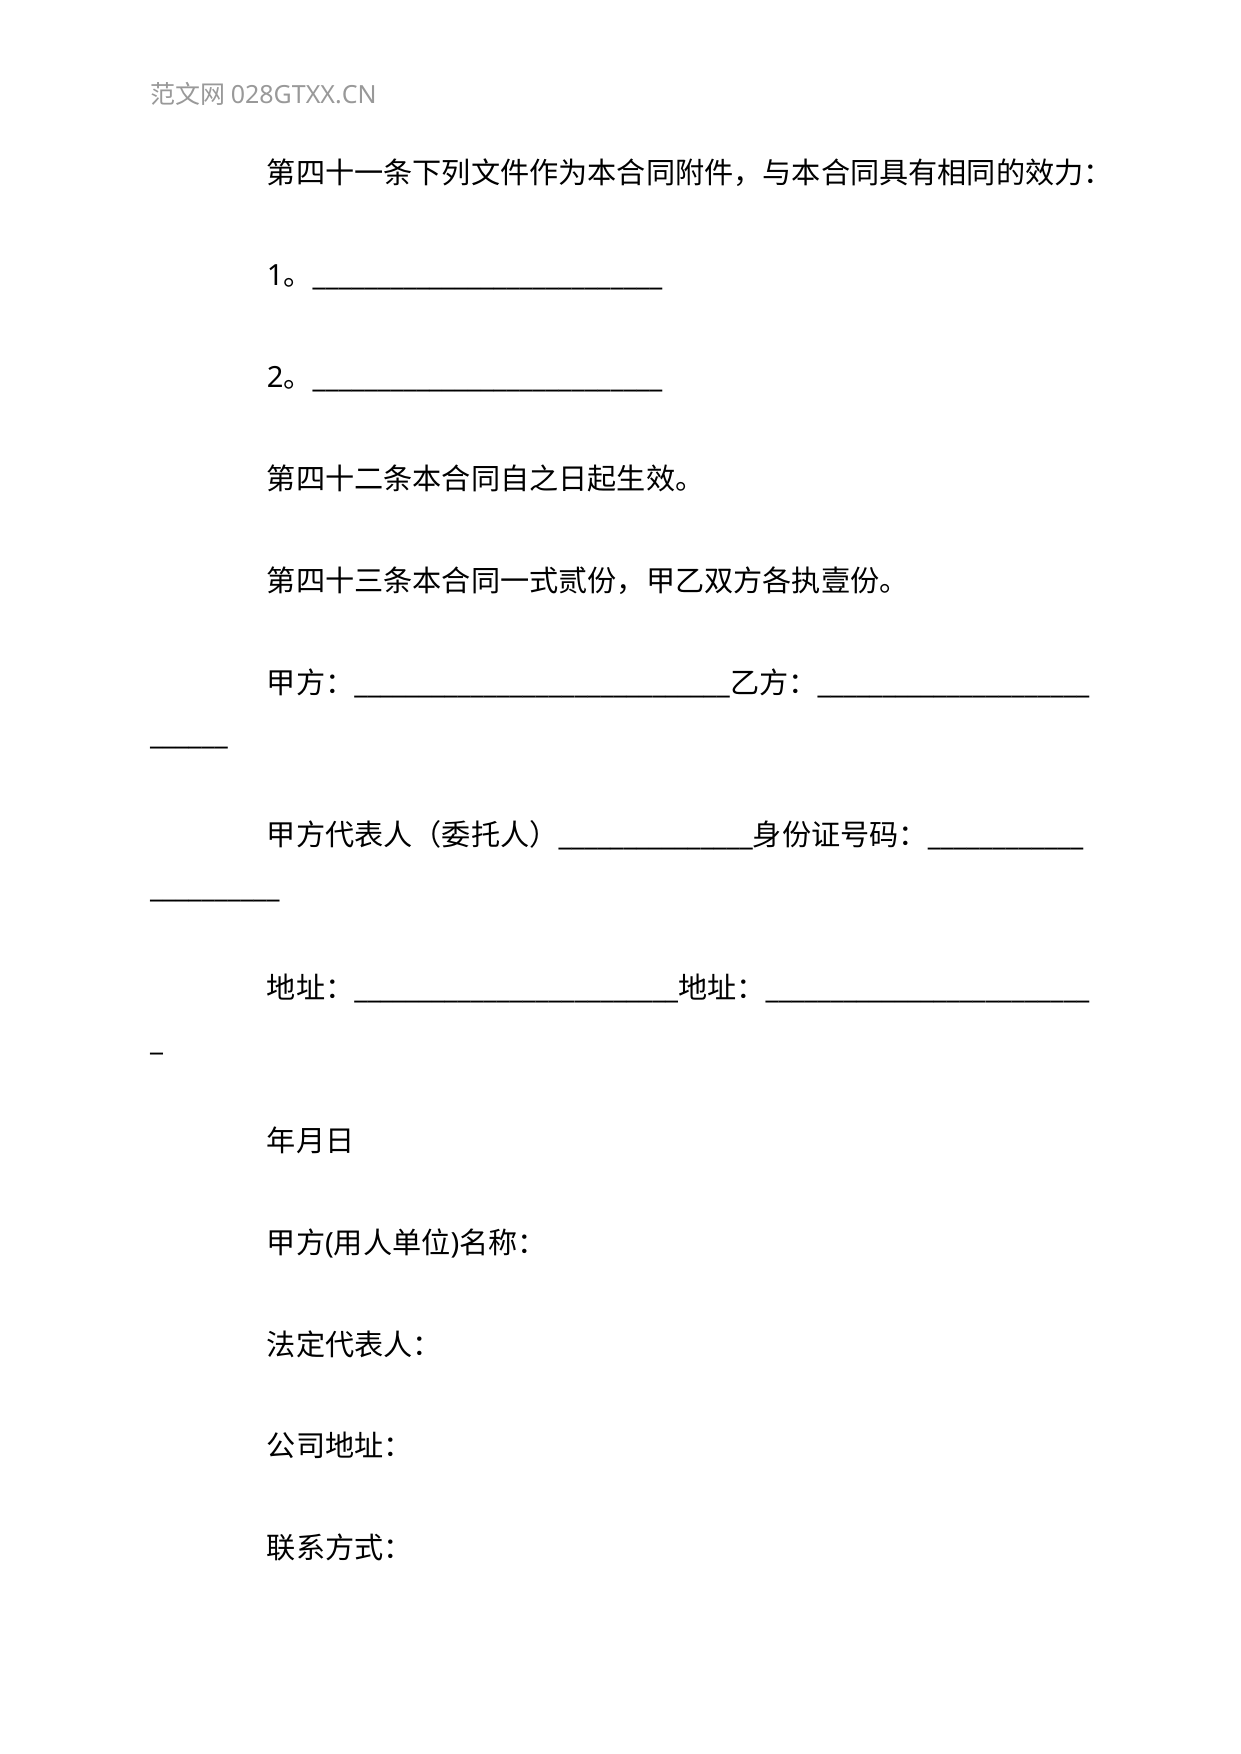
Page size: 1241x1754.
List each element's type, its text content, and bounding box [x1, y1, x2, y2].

text 甲方(用人单位)名称： [150, 1219, 1090, 1262]
text 年月日 [150, 1117, 1090, 1160]
text 地址：_________________________地址：__________________________ [150, 965, 1090, 1059]
text 第四十一条下列文件作为本合同附件，与本合同具有相同的效力： [150, 150, 1090, 192]
text 甲方：_____________________________乙方：___________________________ [150, 659, 1090, 753]
text 联系方式： [150, 1525, 1090, 1567]
text 第四十三条本合同一式贰份，甲乙双方各执壹份。 [150, 557, 1090, 600]
text 1。___________________________ [150, 252, 1090, 294]
text 法定代表人： [150, 1321, 1090, 1363]
text 2。___________________________ [150, 354, 1090, 396]
text 公司地址： [150, 1423, 1090, 1465]
text 甲方代表人（委托人）_______________身份证号码：______________________ [150, 812, 1090, 906]
text 第四十二条本合同自之日起生效。 [150, 456, 1090, 498]
